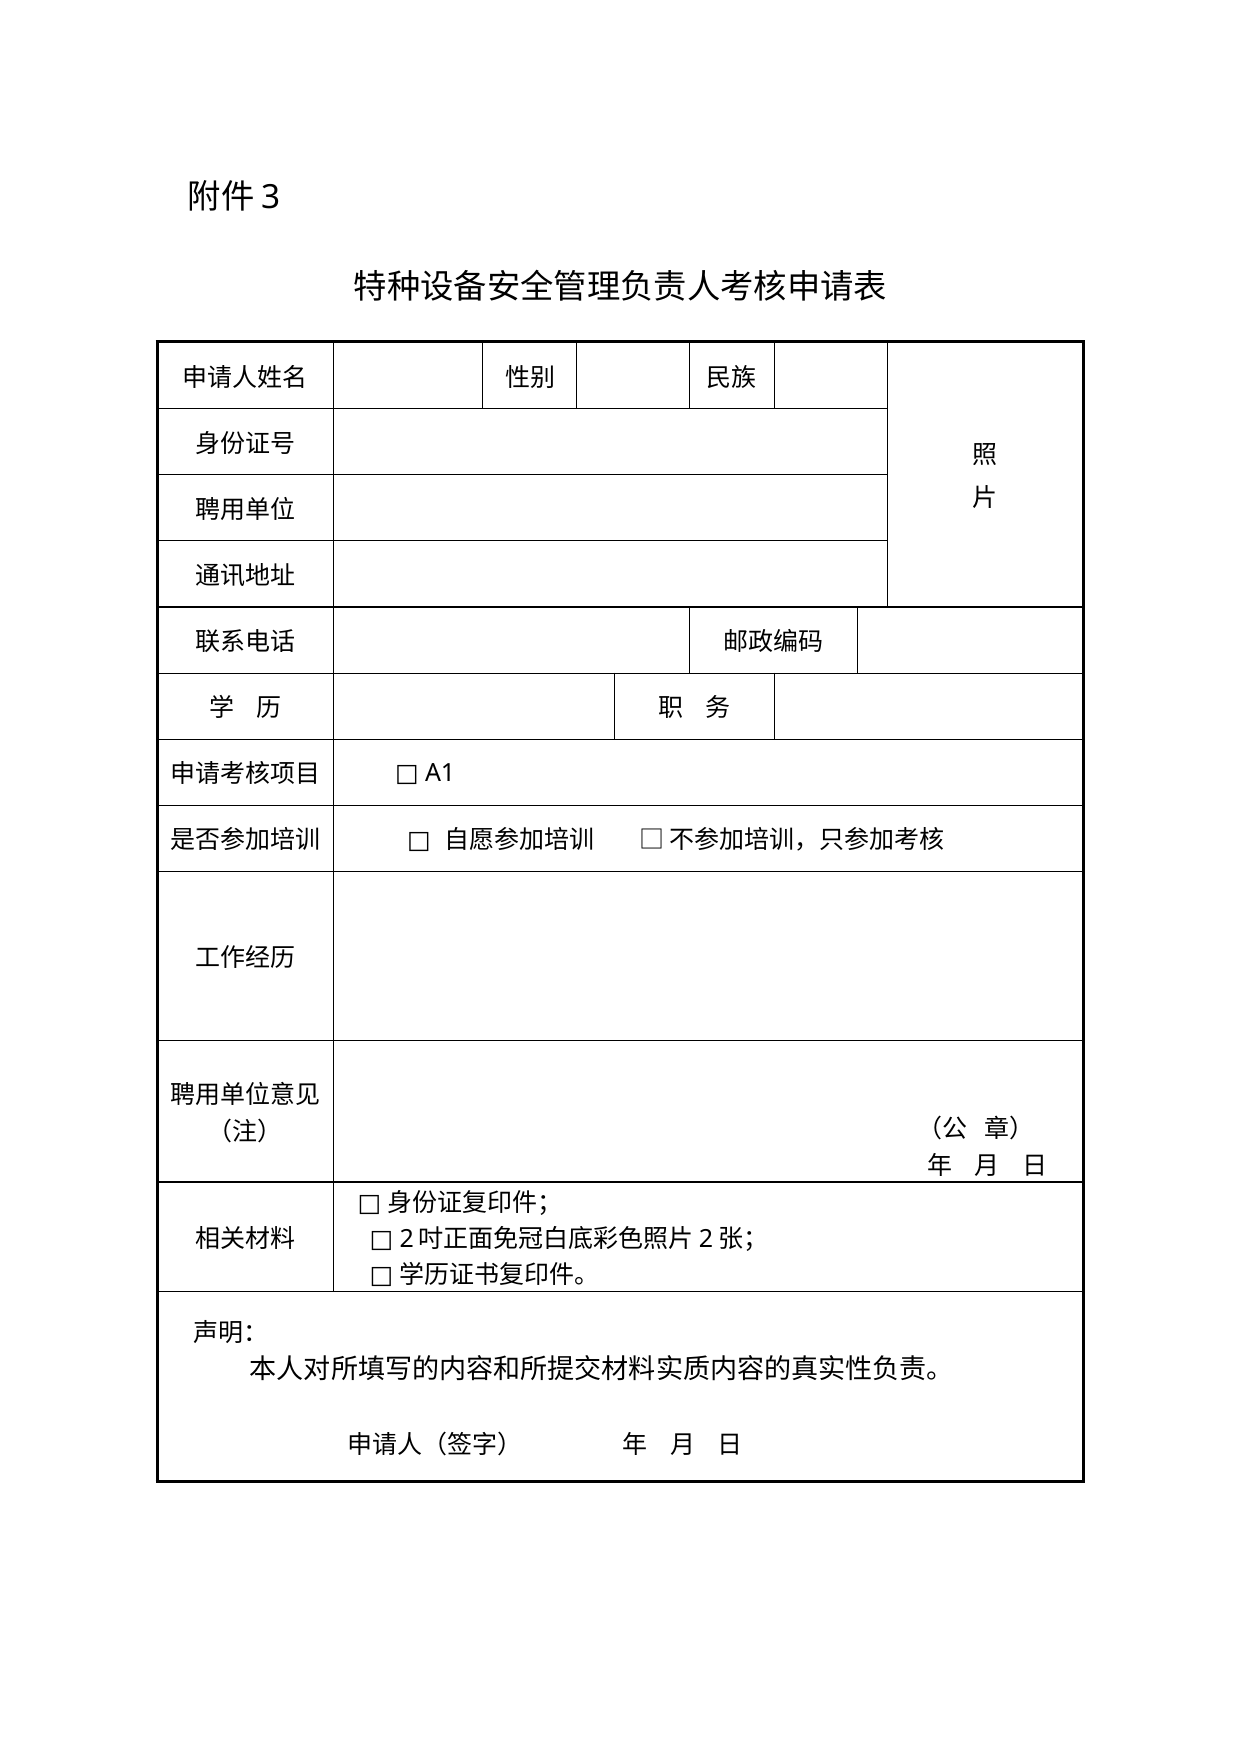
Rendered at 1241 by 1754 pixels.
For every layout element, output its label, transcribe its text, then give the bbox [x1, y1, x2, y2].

table_cell 邮政编码 [690, 608, 857, 672]
table_cell 相关材料 [159, 1183, 333, 1291]
table_cell [334, 475, 887, 540]
table_cell □ 身份证复印件； □ 2吋正面免冠白底彩色照片2张； □ 学历证书复印件。 [334, 1183, 1082, 1291]
table_cell 聘用单位意见 （注） [159, 1041, 333, 1181]
table_cell [334, 872, 1082, 1039]
table_cell 聘用单位 [159, 475, 333, 540]
table_cell 职 务 [615, 674, 774, 738]
table_cell □ A1 [334, 740, 1082, 804]
table_cell 是否参加培训 [159, 806, 333, 871]
table_header [334, 343, 482, 408]
table_cell [334, 409, 887, 474]
table_cell 自愿参加培训 □ 不参加培训，只参加考核 [334, 806, 1082, 871]
table_cell 工作经历 [159, 872, 333, 1039]
table_cell [334, 541, 887, 606]
table_cell [775, 674, 1082, 738]
table_cell 学 历 [159, 674, 333, 738]
table_header 性别 [483, 343, 576, 408]
table_cell [334, 674, 614, 738]
table_cell 声明： 本人对所填写的内容和所提交材料实质内容的真实性负责。 申请人（签字） 年 月 日 [159, 1292, 1082, 1480]
text 特种设备安全管理负责人考核申请表 [187, 259, 1053, 308]
table_header 民族 [690, 343, 774, 408]
table_cell 身份证号 [159, 409, 333, 474]
table_header 申请人姓名 [159, 343, 333, 408]
table_header [577, 343, 689, 408]
table_cell [334, 608, 689, 672]
table_cell [858, 608, 1082, 672]
text 附件3 [187, 162, 1053, 227]
table_header 照 片 [888, 343, 1082, 606]
table_cell （公 章） 年 月 日 [334, 1041, 1082, 1181]
table_cell 通讯地址 [159, 541, 333, 606]
table_cell 申请考核项目 [159, 740, 333, 804]
table_cell 联系电话 [159, 608, 333, 672]
table_header [775, 343, 887, 408]
